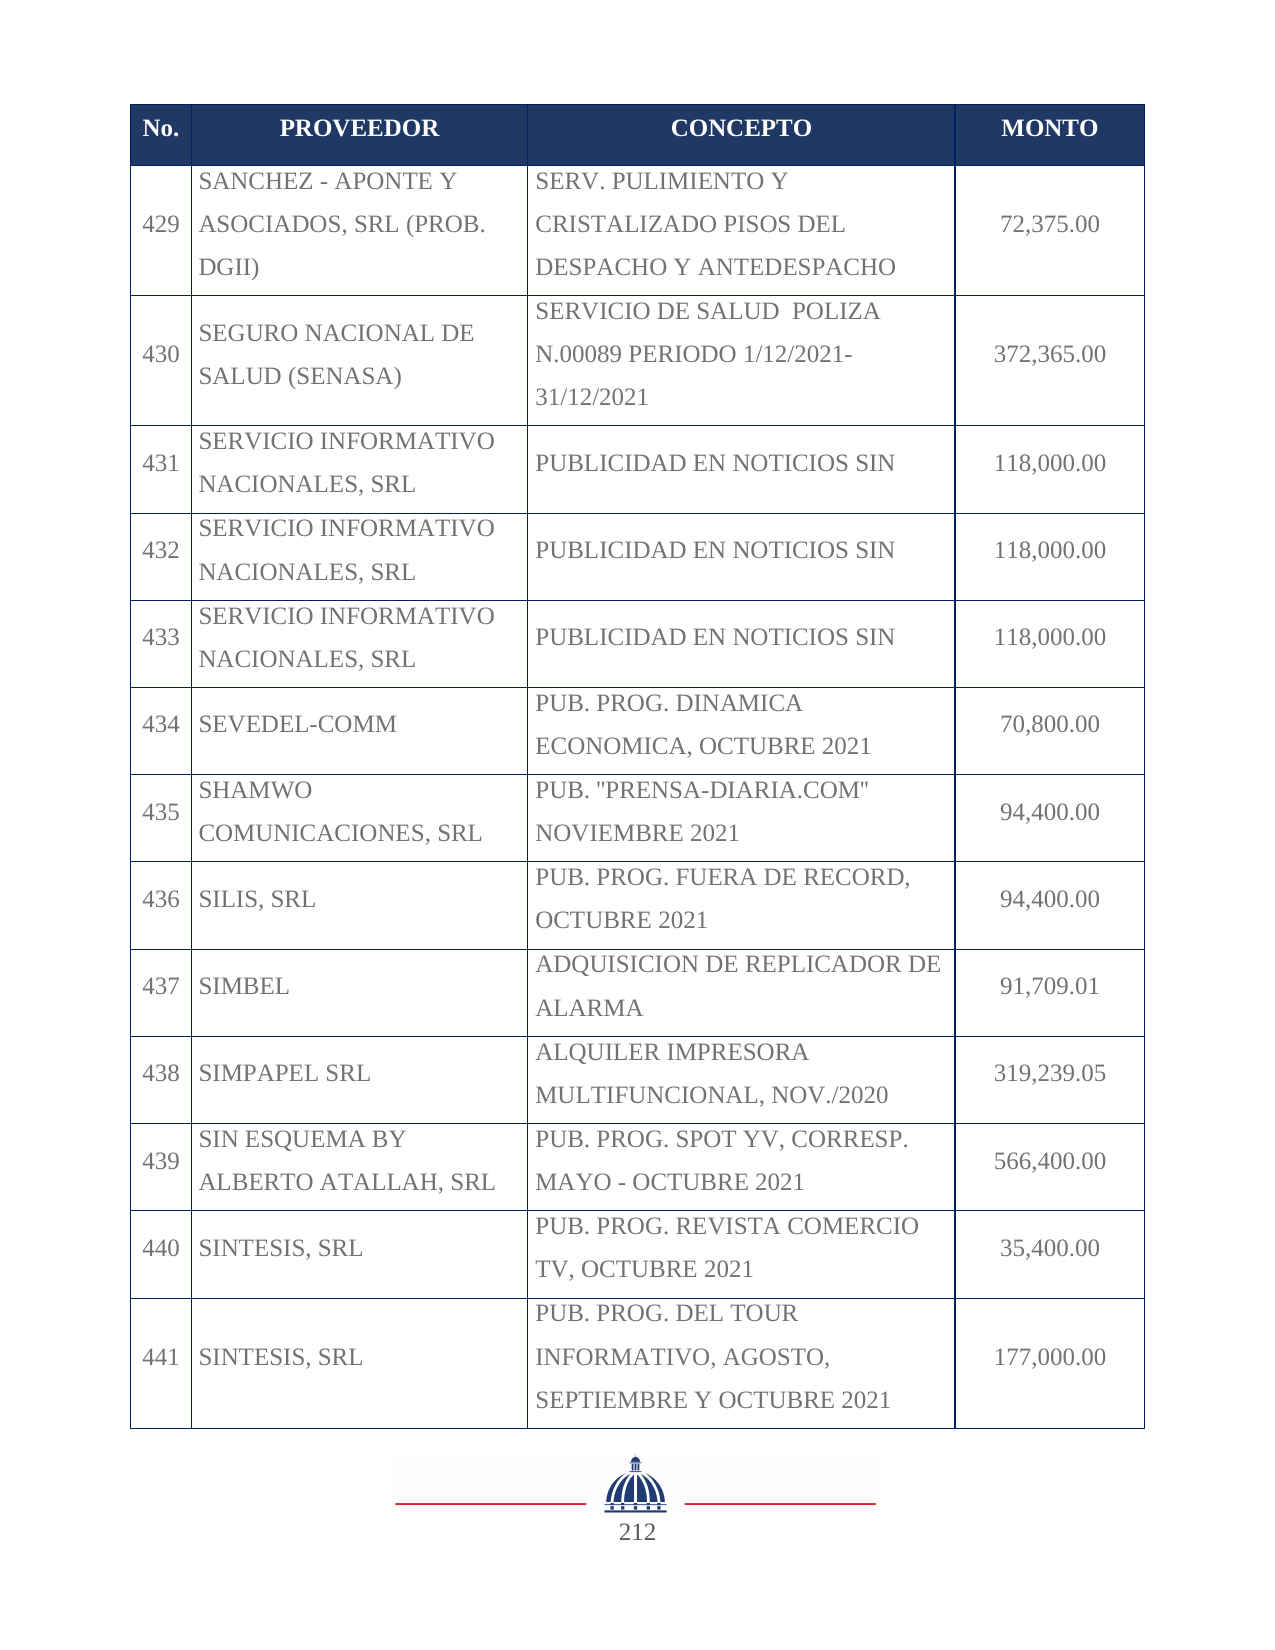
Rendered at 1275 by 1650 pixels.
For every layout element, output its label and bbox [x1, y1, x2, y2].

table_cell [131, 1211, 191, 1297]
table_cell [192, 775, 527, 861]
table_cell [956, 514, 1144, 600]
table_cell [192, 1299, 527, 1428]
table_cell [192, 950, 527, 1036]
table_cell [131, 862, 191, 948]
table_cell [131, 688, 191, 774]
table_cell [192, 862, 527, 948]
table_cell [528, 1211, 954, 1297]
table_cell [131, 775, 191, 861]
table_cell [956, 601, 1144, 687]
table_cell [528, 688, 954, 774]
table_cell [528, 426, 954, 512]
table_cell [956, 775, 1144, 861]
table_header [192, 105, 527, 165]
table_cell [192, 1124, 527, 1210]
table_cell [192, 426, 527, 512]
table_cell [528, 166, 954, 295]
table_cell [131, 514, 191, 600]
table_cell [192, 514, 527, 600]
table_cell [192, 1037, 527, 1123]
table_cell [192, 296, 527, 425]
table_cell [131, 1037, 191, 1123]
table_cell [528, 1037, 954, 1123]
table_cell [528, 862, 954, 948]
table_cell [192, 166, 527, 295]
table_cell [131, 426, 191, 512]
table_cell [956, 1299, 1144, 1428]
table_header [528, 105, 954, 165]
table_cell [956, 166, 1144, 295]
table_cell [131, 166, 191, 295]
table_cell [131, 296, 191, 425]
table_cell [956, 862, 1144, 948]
picture [391, 1450, 884, 1518]
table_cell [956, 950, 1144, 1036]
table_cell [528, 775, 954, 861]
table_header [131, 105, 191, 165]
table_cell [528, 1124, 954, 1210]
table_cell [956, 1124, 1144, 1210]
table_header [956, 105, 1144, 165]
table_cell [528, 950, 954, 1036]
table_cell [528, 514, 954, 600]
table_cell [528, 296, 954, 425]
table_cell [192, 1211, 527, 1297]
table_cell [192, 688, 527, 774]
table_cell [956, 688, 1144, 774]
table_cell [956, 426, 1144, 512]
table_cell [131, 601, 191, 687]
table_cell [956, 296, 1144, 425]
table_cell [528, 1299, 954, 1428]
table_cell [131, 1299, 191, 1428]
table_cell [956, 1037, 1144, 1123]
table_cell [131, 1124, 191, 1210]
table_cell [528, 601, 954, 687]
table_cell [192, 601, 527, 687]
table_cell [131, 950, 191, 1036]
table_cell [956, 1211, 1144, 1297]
